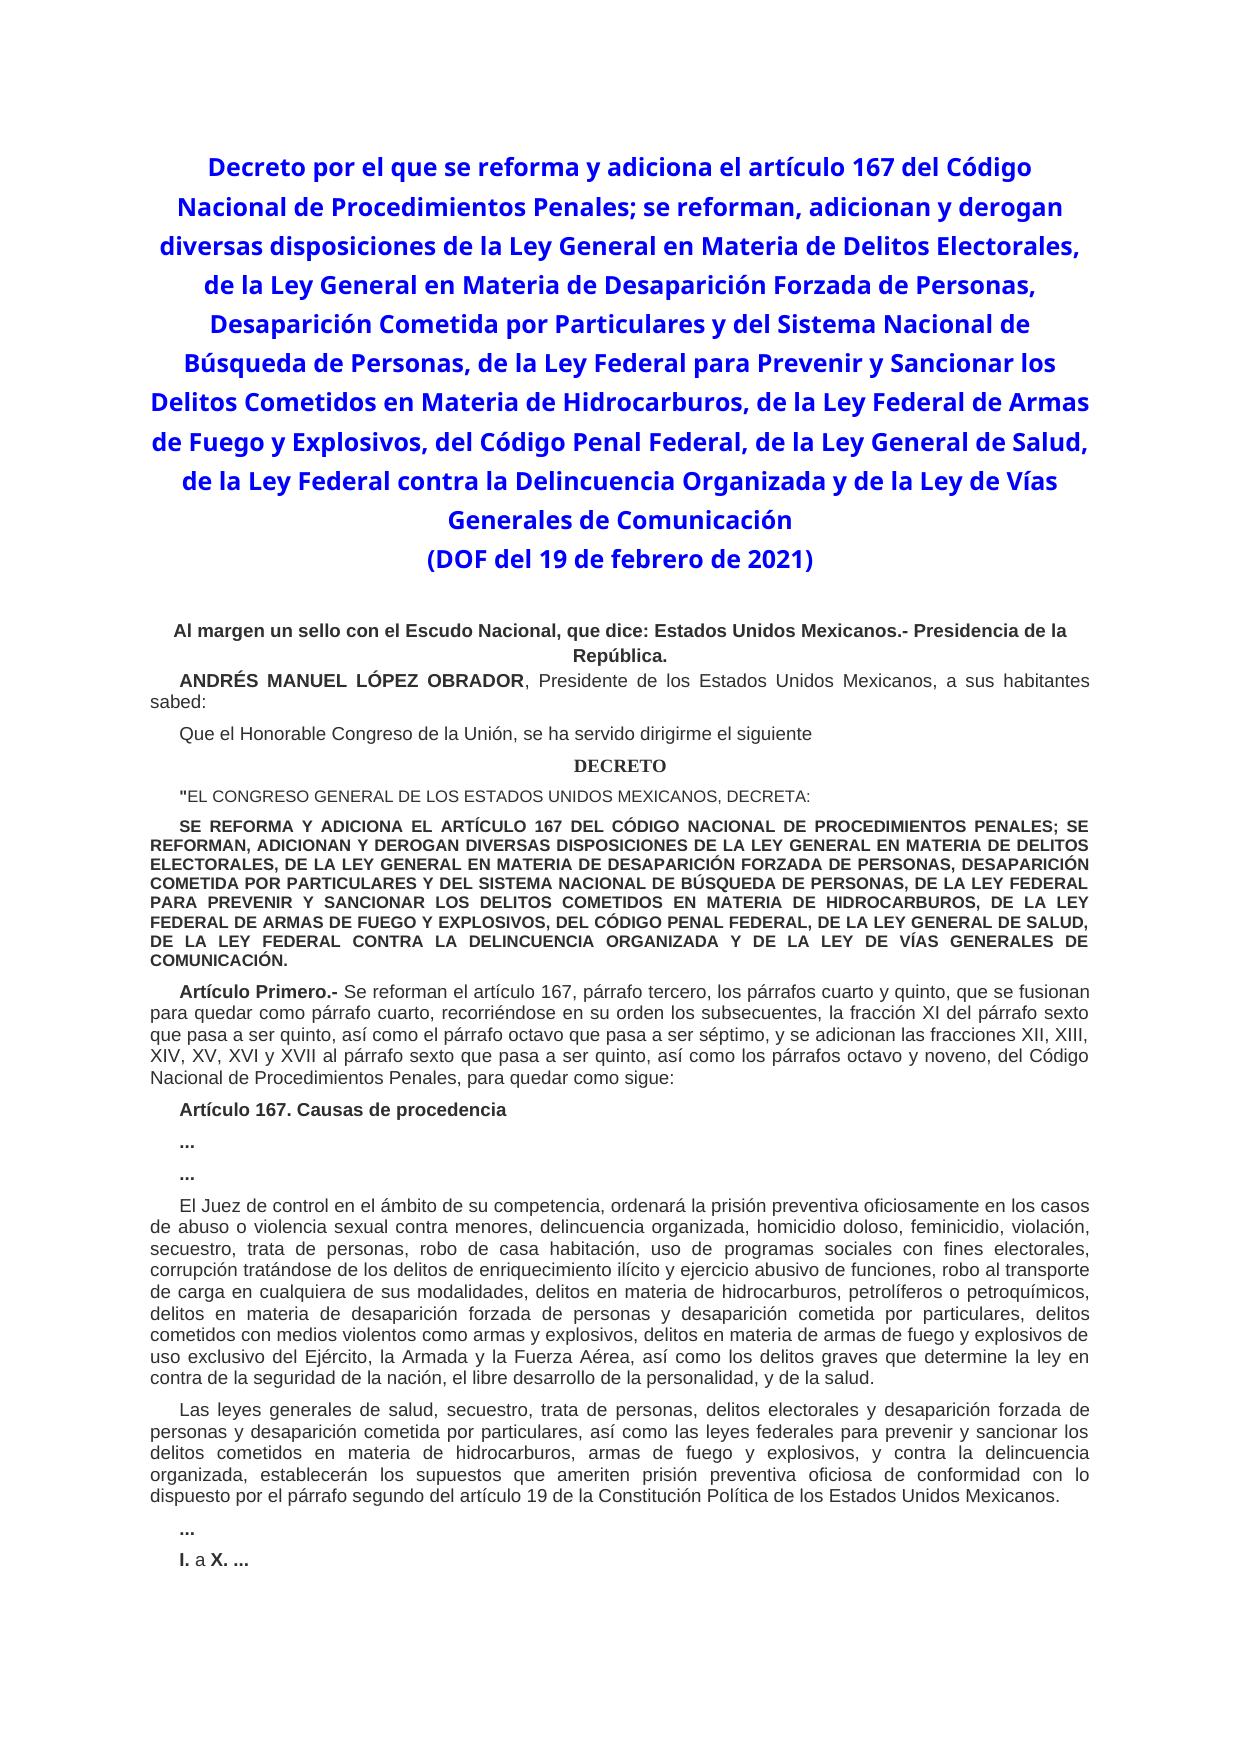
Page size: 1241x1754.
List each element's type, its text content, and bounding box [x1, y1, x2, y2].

text ... [150, 1163, 1090, 1184]
text ... [150, 1131, 1090, 1152]
text ... [150, 1517, 1090, 1539]
text Artículo Primero.- Se reforman el artículo 167, párrafo tercero, los párrafos cuarto y quinto, que se fusionan para quedar como párrafo cuarto, recorriéndose en su orden los subsecuentes, la fracción XI del párrafo sexto que pasa a ser quinto, así como el párrafo octavo que pasa a ser séptimo, y se adicionan las fracciones XII, XIII, XIV, XV, XVI y XVII al párrafo sexto que pasa a ser quinto, así como los párrafos octavo y noveno, del Código Nacional de Procedimientos Penales, para quedar como sigue: [150, 980, 1090, 1088]
text Al margen un sello con el Escudo Nacional, que dice: Estados Unidos Mexicanos.- Presidencia de la República. [150, 620, 1090, 666]
text ANDRÉS MANUEL LÓPEZ OBRADOR, Presidente de los Estados Unidos Mexicanos, a sus habitantes sabed: [150, 669, 1090, 713]
text SE REFORMA Y ADICIONA EL ARTÍCULO 167 DEL CÓDIGO NACIONAL DE PROCEDIMIENTOS PENALES; SE REFORMAN, ADICIONAN Y DEROGAN DIVERSAS DISPOSICIONES DE LA LEY GENERAL EN MATERIA DE DELITOS ELECTORALES, DE LA LEY GENERAL EN MATERIA DE DESAPARICIÓN FORZADA DE PERSONAS, DESAPARICIÓN COMETIDA POR PARTICULARES Y DEL SISTEMA NACIONAL DE BÚSQUEDA DE PERSONAS, DE LA LEY FEDERAL PARA PREVENIR Y SANCIONAR LOS DELITOS COMETIDOS EN MATERIA DE HIDROCARBUROS, DE LA LEY FEDERAL DE ARMAS DE FUEGO Y EXPLOSIVOS, DEL CÓDIGO PENAL FEDERAL, DE LA LEY GENERAL DE SALUD, DE LA LEY FEDERAL CONTRA LA DELINCUENCIA ORGANIZADA Y DE LA LEY DE VÍAS GENERALES DE COMUNICACIÓN. [150, 817, 1090, 970]
text Las leyes generales de salud, secuestro, trata de personas, delitos electorales y desaparición forzada de personas y desaparición cometida por particulares, así como las leyes federales para prevenir y sancionar los delitos cometidos en materia de hidrocarburos, armas de fuego y explosivos, y contra la delincuencia organizada, establecerán los supuestos que ameriten prisión preventiva oficiosa de conformidad con lo dispuesto por el párrafo segundo del artículo 19 de la Constitución Política de los Estados Unidos Mexicanos. [150, 1399, 1090, 1507]
text Decreto por el que se reforma y adiciona el artículo 167 del Código Nacional de Procedimientos Penales; se reforman, adicionan y derogan diversas disposiciones de la Ley General en Materia de Delitos Electorales, de la Ley General en Materia de Desaparición Forzada de Personas, Desaparición Cometida por Particulares y del Sistema Nacional de Búsqueda de Personas, de la Ley Federal para Prevenir y Sancionar los Delitos Cometidos en Materia de Hidrocarburos, de la Ley Federal de Armas de Fuego y Explosivos, del Código Penal Federal, de la Ley General de Salud, de la Ley Federal contra la Delincuencia Organizada y de la Ley de Vías Generales de Comunicación [150, 150, 1090, 537]
text Que el Honorable Congreso de la Unión, se ha servido dirigirme el siguiente [150, 723, 1090, 745]
text Artículo 167. Causas de procedencia [150, 1099, 1090, 1120]
text I. a X. ... [150, 1549, 1090, 1571]
text DECRETO [150, 755, 1090, 777]
text El Juez de control en el ámbito de su competencia, ordenará la prisión preventiva oficiosamente en los casos de abuso o violencia sexual contra menores, delincuencia organizada, homicidio doloso, feminicidio, violación, secuestro, trata de personas, robo de casa habitación, uso de programas sociales con fines electorales, corrupción tratándose de los delitos de enriquecimiento ilícito y ejercicio abusivo de funciones, robo al transporte de carga en cualquiera de sus modalidades, delitos en materia de hidrocarburos, petrolíferos o petroquímicos, delitos en materia de desaparición forzada de personas y desaparición cometida por particulares, delitos cometidos con medios violentos como armas y explosivos, delitos en materia de armas de fuego y explosivos de uso exclusivo del Ejército, la Armada y la Fuerza Aérea, así como los delitos graves que determine la ley en contra de la seguridad de la nación, el libre desarrollo de la personalidad, y de la salud. [150, 1194, 1090, 1389]
text "EL CONGRESO GENERAL DE LOS ESTADOS UNIDOS MEXICANOS, DECRETA: [150, 787, 1090, 806]
text (DOF del 19 de febrero de 2021) [150, 542, 1090, 576]
